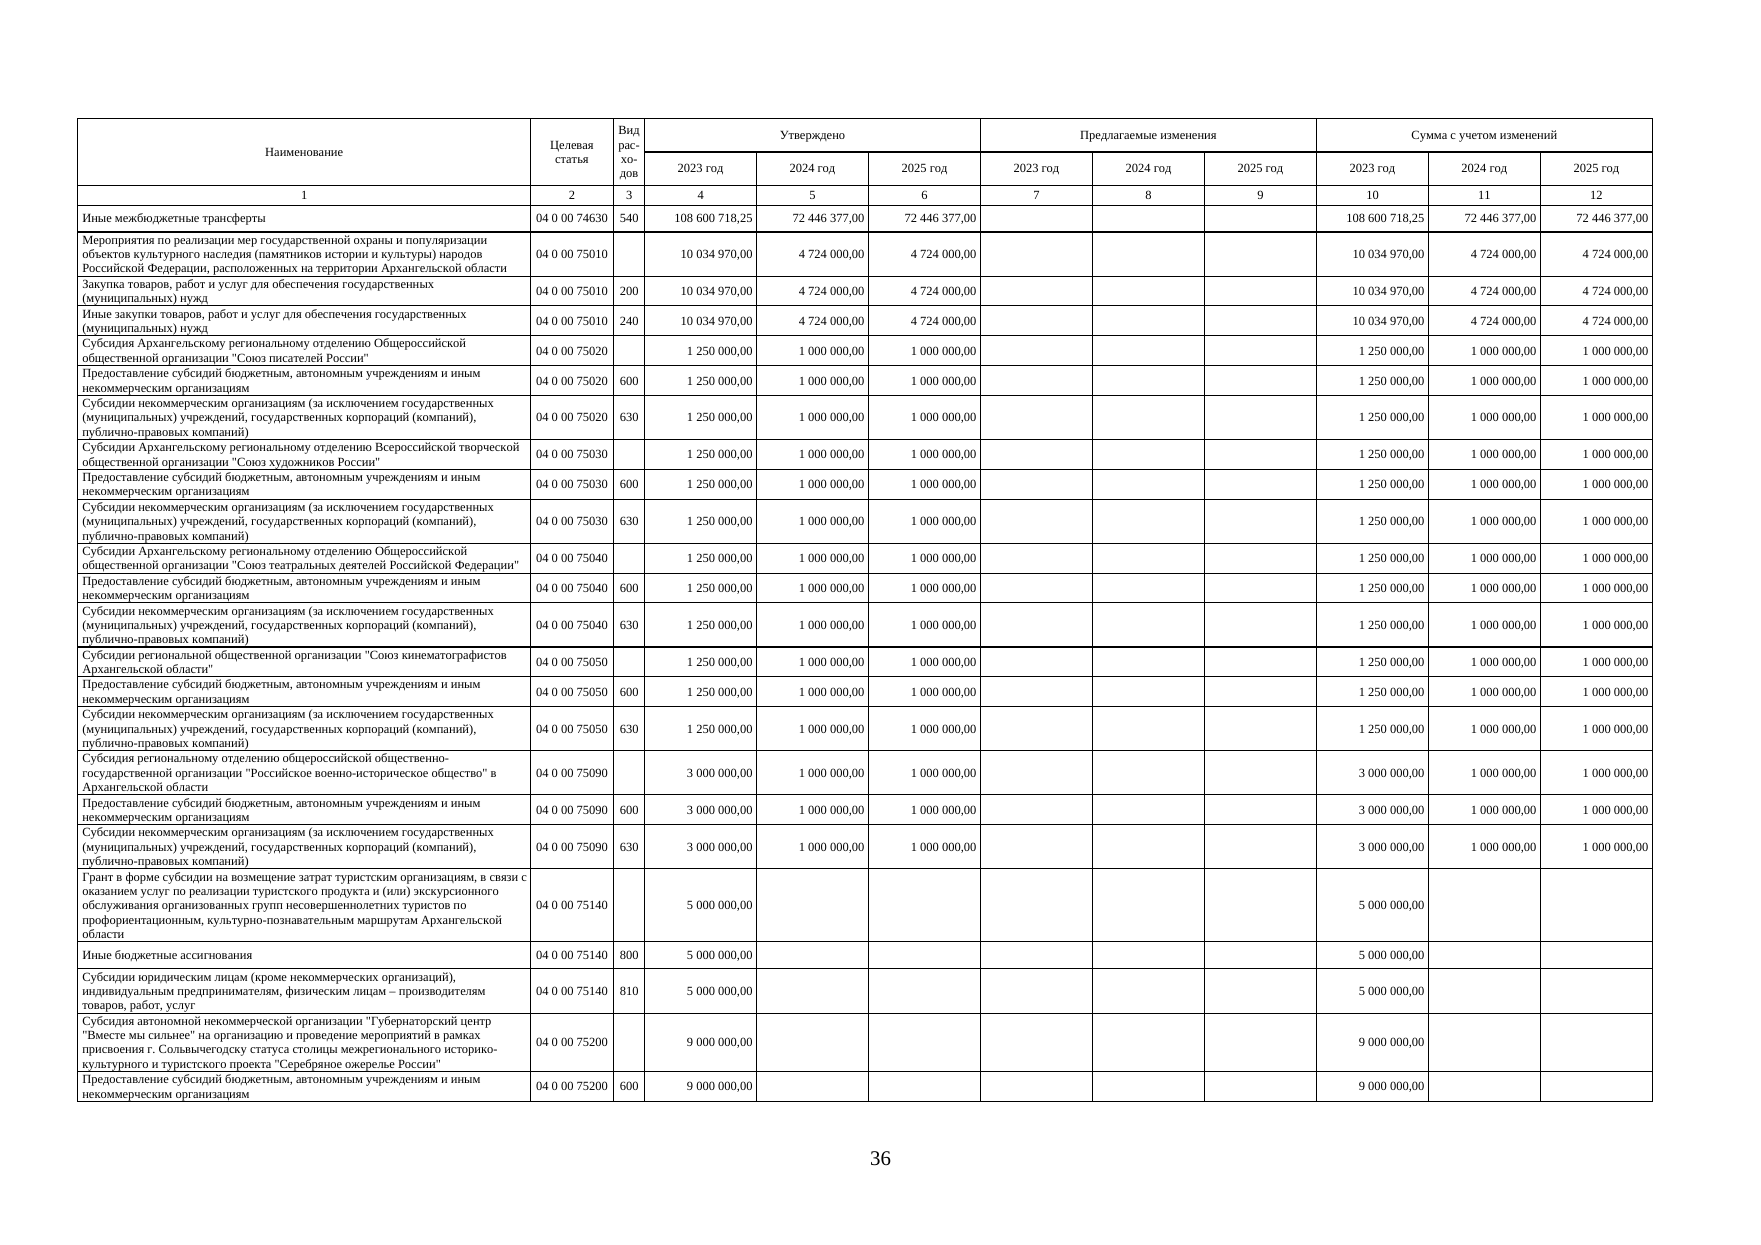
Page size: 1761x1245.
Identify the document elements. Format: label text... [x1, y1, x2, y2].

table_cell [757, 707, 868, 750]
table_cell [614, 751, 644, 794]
table_cell 7 [981, 186, 1092, 204]
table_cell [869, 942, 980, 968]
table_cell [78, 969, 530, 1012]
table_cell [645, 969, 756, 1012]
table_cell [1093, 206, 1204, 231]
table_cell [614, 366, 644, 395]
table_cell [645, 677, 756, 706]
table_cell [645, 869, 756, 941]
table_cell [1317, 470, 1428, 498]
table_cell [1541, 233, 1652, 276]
table_cell 2024 год [757, 153, 868, 184]
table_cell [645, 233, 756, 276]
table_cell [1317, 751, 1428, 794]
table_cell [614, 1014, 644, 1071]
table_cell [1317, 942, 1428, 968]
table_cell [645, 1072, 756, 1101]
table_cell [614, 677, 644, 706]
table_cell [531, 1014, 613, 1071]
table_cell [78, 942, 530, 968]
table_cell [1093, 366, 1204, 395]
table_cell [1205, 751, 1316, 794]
table_header Наименование [78, 119, 530, 184]
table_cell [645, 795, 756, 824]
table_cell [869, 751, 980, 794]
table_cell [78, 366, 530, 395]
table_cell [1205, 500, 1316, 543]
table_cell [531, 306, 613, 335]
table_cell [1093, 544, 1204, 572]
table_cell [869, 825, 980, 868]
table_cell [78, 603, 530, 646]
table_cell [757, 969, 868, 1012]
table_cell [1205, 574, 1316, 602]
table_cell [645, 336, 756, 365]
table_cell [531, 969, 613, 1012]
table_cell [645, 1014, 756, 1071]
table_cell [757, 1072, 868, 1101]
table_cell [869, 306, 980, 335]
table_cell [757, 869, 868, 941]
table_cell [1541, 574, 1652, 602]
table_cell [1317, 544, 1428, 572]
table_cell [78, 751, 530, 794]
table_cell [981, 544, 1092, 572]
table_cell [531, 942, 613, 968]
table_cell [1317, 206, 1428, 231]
table_cell 2025 год [869, 153, 980, 184]
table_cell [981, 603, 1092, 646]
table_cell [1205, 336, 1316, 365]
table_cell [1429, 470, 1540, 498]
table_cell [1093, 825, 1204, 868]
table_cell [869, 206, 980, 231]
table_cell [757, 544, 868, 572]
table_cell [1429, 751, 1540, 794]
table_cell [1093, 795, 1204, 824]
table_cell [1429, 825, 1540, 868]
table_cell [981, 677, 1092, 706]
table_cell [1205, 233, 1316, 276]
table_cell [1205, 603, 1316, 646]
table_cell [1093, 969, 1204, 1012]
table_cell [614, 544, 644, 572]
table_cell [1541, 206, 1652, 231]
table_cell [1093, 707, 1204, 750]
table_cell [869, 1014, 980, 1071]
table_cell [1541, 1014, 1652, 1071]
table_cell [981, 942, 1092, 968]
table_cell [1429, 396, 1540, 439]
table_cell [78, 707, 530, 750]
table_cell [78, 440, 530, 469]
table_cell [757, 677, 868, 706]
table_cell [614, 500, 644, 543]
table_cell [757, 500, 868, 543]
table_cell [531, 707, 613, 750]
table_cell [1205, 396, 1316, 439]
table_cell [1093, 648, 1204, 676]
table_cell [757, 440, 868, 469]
table_cell 3 [614, 186, 644, 204]
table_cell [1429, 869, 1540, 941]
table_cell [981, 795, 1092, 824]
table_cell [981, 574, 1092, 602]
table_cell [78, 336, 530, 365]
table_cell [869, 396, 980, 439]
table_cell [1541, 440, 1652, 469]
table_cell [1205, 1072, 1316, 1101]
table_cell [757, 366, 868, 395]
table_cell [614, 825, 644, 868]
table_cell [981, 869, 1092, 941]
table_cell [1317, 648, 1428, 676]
table_header Вид рас- хо- дов [614, 119, 644, 184]
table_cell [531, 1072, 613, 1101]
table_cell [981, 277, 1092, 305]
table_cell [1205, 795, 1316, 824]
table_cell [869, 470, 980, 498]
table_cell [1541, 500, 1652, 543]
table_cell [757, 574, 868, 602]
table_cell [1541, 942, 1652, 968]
table_cell 2 [531, 186, 613, 204]
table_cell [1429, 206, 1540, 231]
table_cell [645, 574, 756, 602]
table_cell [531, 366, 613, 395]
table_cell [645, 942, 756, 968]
table_cell 4 [645, 186, 756, 204]
table_header Сумма с учетом изменений [1317, 119, 1652, 151]
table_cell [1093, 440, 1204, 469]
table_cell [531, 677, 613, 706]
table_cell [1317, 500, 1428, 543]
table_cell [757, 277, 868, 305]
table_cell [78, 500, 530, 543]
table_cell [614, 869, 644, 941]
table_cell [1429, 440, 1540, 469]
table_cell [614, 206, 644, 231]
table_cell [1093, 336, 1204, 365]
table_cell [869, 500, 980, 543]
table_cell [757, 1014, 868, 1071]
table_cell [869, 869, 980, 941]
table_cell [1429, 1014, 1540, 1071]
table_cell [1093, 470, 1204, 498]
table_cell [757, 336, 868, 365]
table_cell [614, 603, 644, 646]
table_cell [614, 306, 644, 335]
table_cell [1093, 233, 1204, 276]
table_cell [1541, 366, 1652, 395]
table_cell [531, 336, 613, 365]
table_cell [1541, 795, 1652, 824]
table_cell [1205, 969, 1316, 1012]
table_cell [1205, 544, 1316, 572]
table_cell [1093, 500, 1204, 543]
table_cell 2023 год [981, 153, 1092, 184]
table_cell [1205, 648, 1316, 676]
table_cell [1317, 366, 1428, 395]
table_cell 9 [1205, 186, 1316, 204]
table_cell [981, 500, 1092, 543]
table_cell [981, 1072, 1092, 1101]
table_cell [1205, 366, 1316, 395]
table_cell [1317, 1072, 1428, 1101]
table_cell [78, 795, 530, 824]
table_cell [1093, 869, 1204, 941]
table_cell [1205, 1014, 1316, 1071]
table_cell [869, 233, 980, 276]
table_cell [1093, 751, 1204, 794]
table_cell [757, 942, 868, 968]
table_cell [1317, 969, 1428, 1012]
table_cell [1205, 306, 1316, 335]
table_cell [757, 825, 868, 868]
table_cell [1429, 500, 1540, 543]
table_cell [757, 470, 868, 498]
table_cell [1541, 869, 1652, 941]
table_cell 12 [1541, 186, 1652, 204]
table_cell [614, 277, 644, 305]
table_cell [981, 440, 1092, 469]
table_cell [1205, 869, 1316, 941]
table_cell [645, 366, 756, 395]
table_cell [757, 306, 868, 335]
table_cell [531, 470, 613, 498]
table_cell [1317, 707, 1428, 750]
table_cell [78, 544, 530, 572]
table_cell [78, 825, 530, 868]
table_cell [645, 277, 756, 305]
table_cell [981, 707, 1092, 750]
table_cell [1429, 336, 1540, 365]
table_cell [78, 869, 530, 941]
table_cell 2025 год [1205, 153, 1316, 184]
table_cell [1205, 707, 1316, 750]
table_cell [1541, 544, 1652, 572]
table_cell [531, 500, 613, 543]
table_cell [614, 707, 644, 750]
table_cell 11 [1429, 186, 1540, 204]
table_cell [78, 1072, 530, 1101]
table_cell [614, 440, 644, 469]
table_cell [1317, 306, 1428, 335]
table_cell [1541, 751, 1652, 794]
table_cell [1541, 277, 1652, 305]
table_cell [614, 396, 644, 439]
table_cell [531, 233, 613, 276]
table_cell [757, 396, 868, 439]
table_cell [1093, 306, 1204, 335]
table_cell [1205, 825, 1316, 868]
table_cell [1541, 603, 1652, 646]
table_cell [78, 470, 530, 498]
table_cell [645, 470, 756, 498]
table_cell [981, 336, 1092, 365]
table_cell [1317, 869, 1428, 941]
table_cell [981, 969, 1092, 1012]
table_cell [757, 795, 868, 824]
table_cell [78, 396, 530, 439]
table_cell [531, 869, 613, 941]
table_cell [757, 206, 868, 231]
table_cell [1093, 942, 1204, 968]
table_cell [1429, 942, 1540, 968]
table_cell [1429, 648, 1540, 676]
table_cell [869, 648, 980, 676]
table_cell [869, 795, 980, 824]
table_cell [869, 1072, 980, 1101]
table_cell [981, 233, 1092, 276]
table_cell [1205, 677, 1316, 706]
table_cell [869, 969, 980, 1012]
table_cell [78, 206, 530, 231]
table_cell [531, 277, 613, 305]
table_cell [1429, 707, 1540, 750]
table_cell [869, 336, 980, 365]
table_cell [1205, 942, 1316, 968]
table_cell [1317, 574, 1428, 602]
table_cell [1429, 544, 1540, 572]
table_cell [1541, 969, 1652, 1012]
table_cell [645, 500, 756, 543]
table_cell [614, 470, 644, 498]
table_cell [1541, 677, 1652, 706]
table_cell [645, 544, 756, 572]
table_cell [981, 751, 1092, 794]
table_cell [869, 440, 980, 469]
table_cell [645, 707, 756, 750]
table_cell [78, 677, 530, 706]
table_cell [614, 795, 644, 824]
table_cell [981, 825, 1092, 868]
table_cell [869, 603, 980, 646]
table_header Целевая статья [531, 119, 613, 184]
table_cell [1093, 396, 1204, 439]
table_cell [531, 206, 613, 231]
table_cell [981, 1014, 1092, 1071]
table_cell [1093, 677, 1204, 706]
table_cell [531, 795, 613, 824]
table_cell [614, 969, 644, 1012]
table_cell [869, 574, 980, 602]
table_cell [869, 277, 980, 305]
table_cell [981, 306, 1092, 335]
table_cell 2023 год [645, 153, 756, 184]
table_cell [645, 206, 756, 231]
table_cell 10 [1317, 186, 1428, 204]
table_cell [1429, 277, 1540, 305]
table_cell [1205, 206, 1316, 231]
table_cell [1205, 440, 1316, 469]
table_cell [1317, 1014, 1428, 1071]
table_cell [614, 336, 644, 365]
table_cell 5 [757, 186, 868, 204]
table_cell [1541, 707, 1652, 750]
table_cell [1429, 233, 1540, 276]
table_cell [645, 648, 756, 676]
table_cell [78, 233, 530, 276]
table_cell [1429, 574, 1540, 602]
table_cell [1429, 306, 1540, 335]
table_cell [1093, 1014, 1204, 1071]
table_header Утверждено [645, 119, 980, 151]
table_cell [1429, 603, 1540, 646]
table_cell 2024 год [1429, 153, 1540, 184]
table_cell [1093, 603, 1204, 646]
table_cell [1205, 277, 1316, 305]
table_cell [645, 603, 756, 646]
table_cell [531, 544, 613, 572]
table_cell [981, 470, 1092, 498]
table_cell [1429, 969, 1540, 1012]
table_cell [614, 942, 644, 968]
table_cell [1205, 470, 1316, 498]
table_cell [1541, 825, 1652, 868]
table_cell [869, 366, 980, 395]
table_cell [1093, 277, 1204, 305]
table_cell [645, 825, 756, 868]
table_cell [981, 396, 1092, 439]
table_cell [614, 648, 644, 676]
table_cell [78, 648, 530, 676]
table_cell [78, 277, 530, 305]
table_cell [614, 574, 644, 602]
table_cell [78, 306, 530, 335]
table_cell 1 [78, 186, 530, 204]
table_cell 6 [869, 186, 980, 204]
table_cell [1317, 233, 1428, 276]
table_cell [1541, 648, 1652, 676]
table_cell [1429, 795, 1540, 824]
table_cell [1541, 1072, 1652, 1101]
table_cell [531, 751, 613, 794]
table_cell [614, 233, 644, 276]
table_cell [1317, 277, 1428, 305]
table_cell 2025 год [1541, 153, 1652, 184]
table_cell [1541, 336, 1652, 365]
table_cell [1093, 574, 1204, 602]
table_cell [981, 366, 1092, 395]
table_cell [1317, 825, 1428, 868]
table_header Предлагаемые изменения [981, 119, 1316, 151]
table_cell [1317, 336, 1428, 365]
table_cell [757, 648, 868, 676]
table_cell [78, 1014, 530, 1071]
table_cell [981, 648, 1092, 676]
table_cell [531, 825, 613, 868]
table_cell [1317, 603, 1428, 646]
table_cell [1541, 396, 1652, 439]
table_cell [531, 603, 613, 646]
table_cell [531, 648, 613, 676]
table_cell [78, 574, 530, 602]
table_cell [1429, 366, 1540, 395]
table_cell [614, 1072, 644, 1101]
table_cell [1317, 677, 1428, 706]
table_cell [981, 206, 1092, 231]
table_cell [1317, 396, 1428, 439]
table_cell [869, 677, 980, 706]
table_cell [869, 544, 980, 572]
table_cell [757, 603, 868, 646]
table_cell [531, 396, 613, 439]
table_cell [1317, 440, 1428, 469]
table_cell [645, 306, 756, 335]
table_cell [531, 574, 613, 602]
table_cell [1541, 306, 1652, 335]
table_cell 8 [1093, 186, 1204, 204]
table_cell 2023 год [1317, 153, 1428, 184]
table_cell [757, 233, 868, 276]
table_cell 2024 год [1093, 153, 1204, 184]
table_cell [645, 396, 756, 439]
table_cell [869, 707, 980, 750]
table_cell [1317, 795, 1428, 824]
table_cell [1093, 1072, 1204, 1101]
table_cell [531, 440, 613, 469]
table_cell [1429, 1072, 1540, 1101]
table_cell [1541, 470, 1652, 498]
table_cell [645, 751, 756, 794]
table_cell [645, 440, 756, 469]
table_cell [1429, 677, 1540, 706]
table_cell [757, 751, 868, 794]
